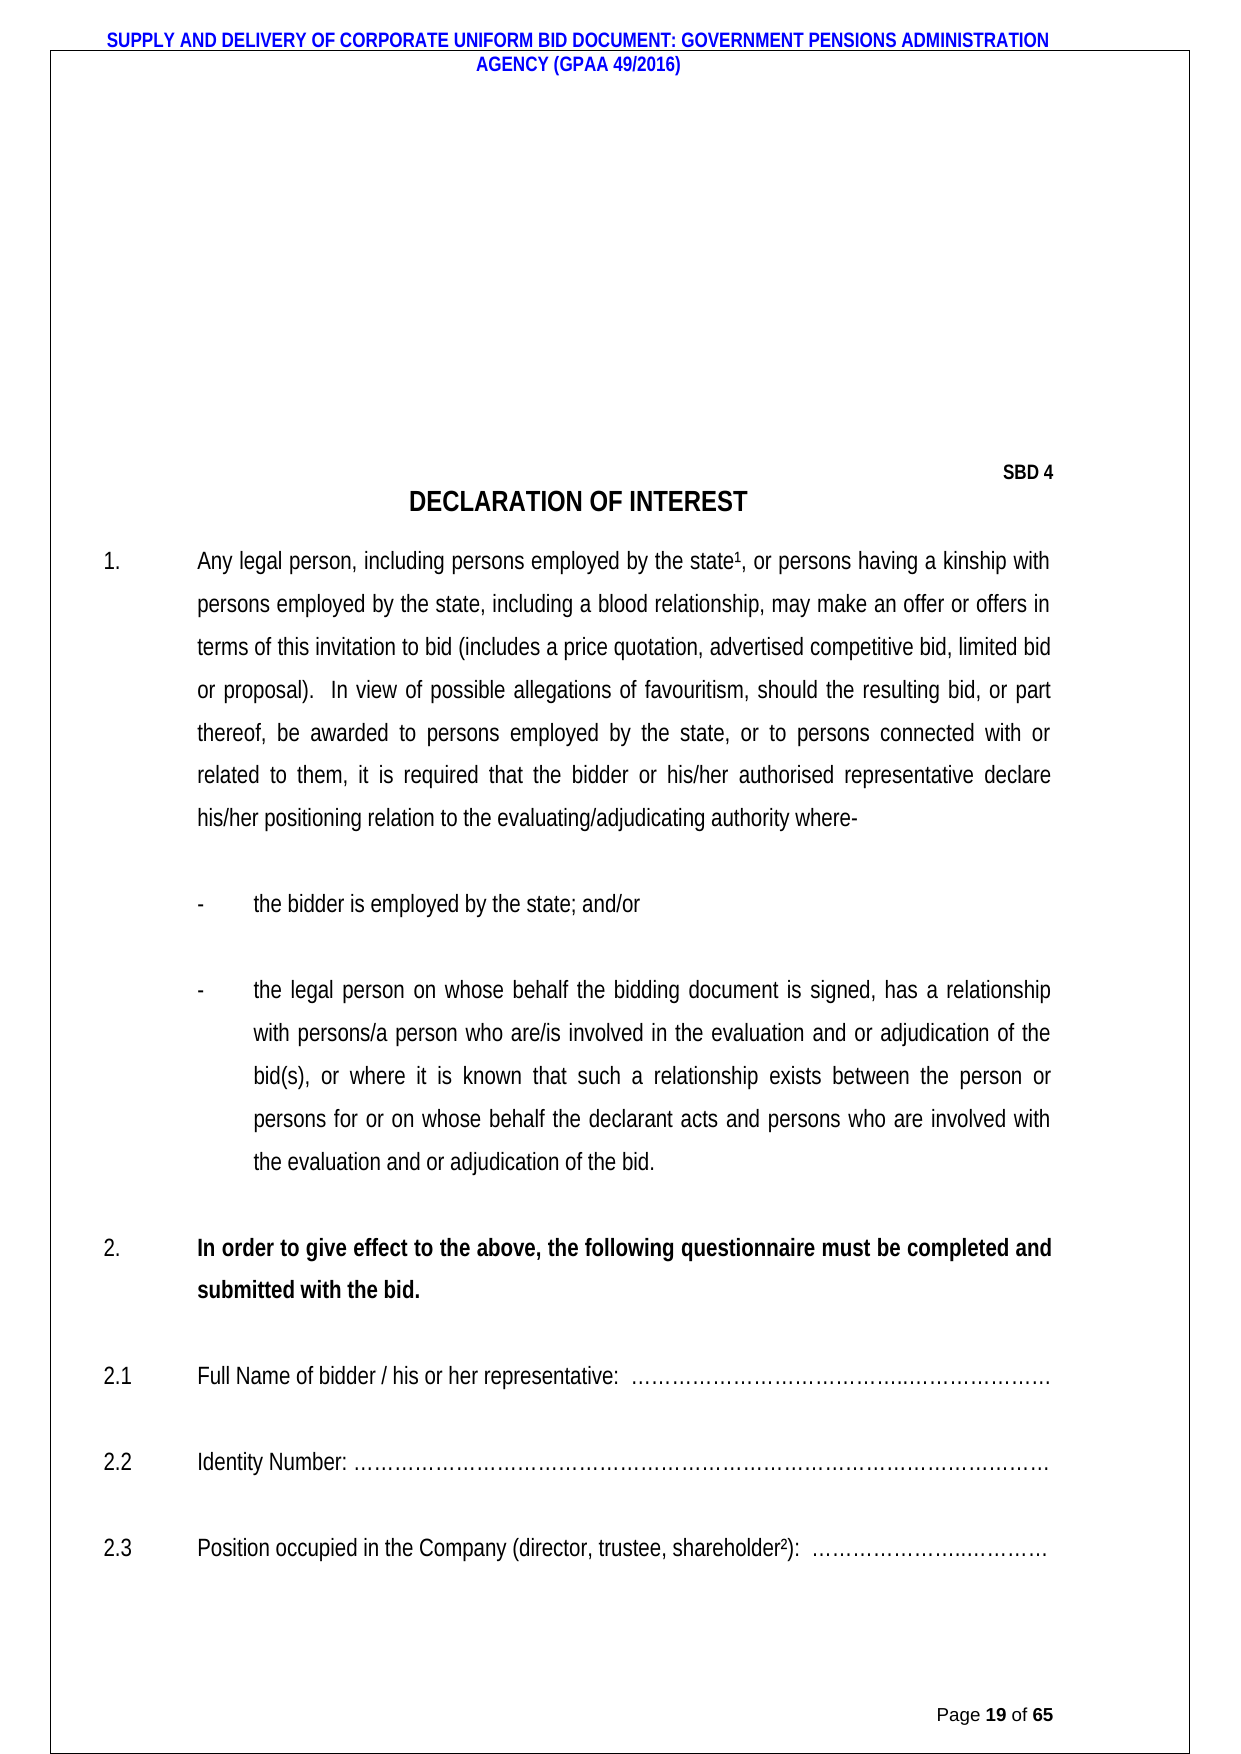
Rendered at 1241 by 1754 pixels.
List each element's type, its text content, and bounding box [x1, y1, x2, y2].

list Identity Number: ………………………………………………………………………………………… [103, 1447, 1053, 1476]
list Position occupied in the Company (director, trustee, shareholder²): …………………..………… [103, 1533, 1053, 1562]
text 2. In order to give effect to the above, the following questionnaire must be completed and submitted with the bid. [103, 1232, 1053, 1304]
text DECLARATION OF INTEREST [103, 484, 1053, 517]
text SBD 4 [103, 460, 1053, 484]
text 2.1 Full Name of bidder / his or her representative: …………………………………..………………… [103, 1361, 1053, 1390]
text - the bidder is employed by the state; and/or [103, 889, 1053, 918]
text 1. Any legal person, including persons employed by the state¹, or persons having a kinship with persons employed by the state, including a blood relationship, may make an offer or offers in terms of this invitation to bid (includes a price quotation, advertised competitive bid, limited bid or proposal). In view of possible allegations of favouritism, should the resulting bid, or part thereof, be awarded to persons employed by the state, or to persons connected with or related to them, it is required that the bidder or his/her authorised representative declare his/her positioning relation to the evaluating/adjudicating authority where- [103, 546, 1053, 832]
text - the legal person on whose behalf the bidding document is signed, has a relationship with persons/a person who are/is involved in the evaluation and or adjudication of the bid(s), or where it is known that such a relationship exists between the person or persons for or on whose behalf the declarant acts and persons who are involved with the evaluation and or adjudication of the bid. [103, 975, 1053, 1175]
